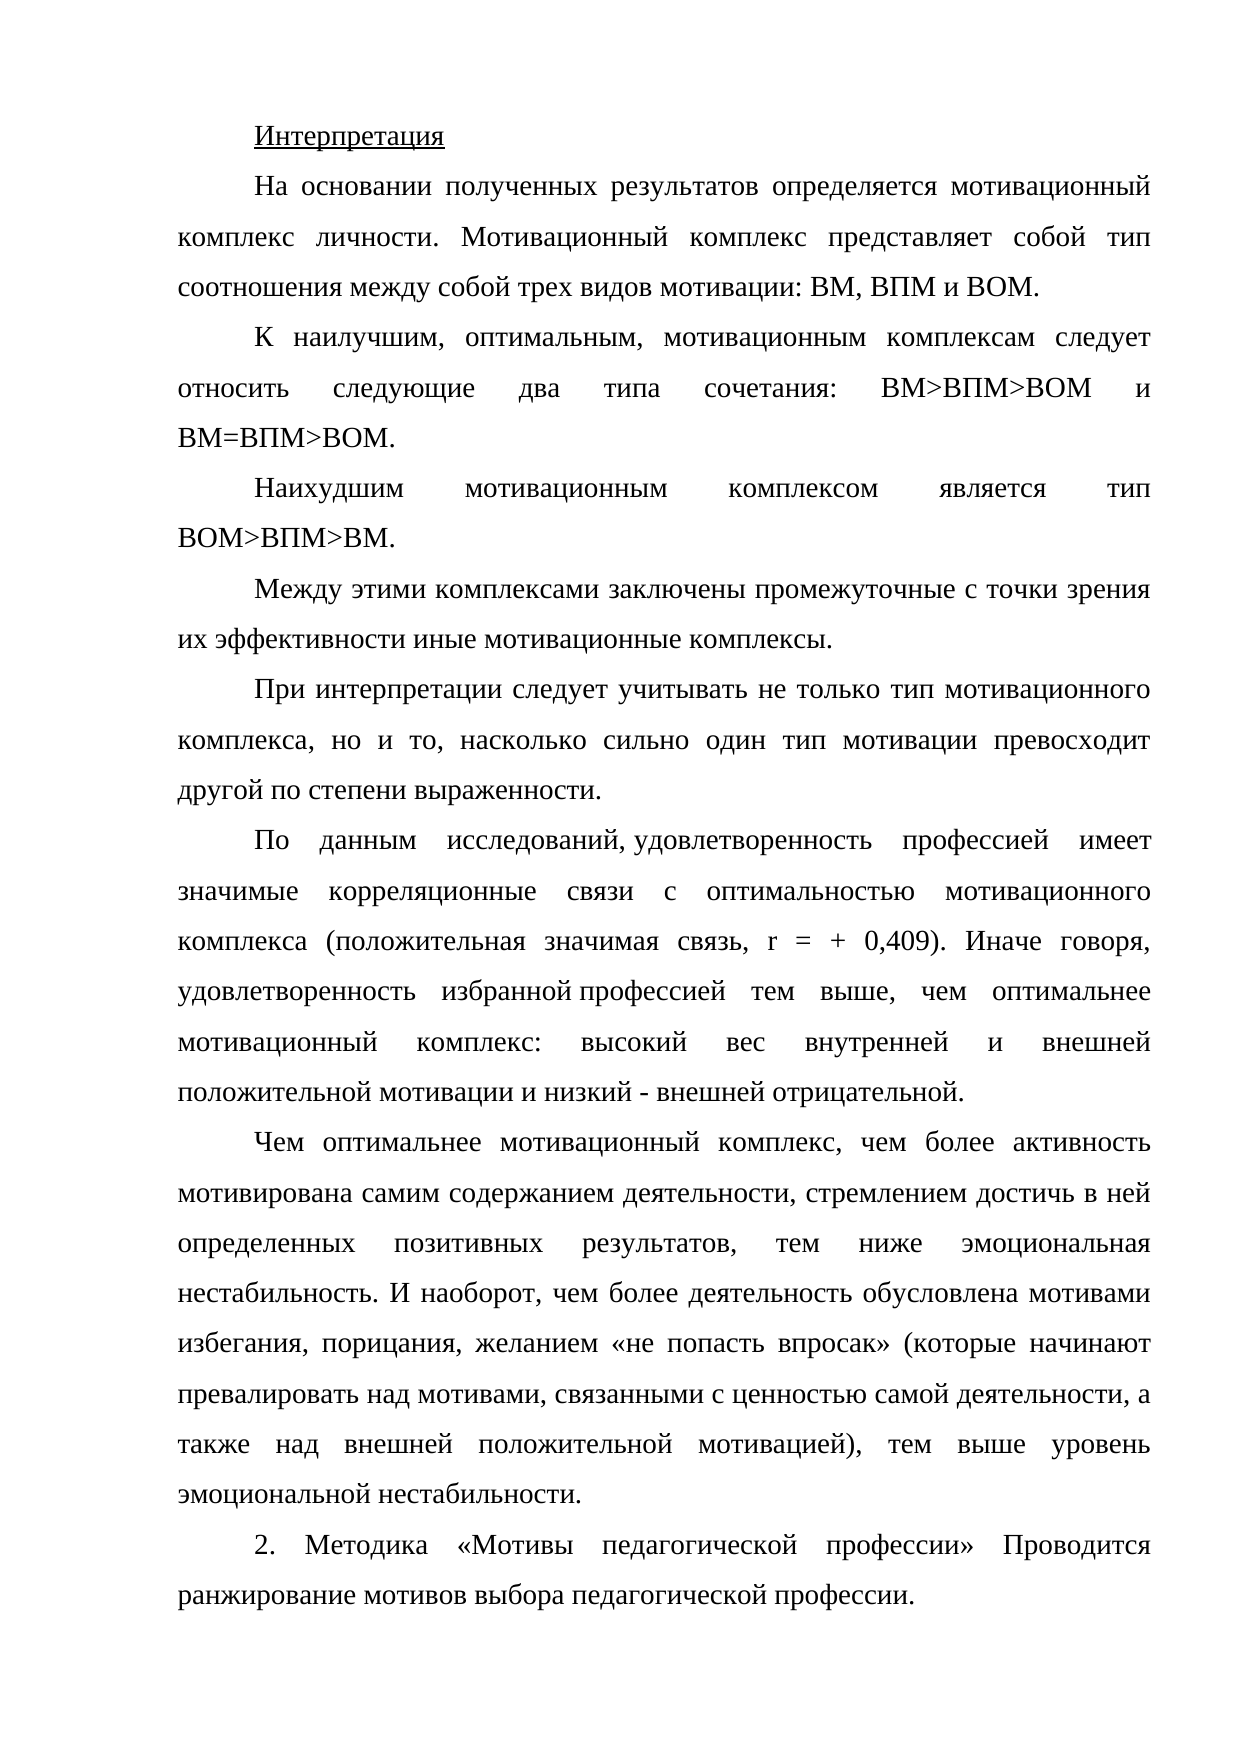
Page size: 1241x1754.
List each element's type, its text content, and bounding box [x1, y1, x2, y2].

text При интерпретации следует учитывать не только тип мотивационного комплекса, но и то, насколько сильно один тип мотивации превосходит другой по степени выраженности. [177, 672, 1152, 806]
text По данным исследований, удовлетворенность профессией имеет значимые корреляционные связи с оптимальностью мотивационного комплекса (положительная значимая связь, r = + 0,409). Иначе говоря, удовлетворенность избранной профессией тем выше, чем оптимальнее мотивационный комплекс: высокий вес внутренней и внешней положительной мотивации и низкий - внешней отрицательной. [177, 822, 1152, 1108]
text Чем оптимальнее мотивационный комплекс, чем более активность мотивирована самим содержанием деятельности, стремлением достичь в ней определенных позитивных результатов, тем ниже эмоциональная нестабильность. И наоборот, чем более деятельность обусловлена мотивами избегания, порицания, желанием «не попасть впросак» (которые начинают превалировать над мотивами, связанными с ценностью самой деятельности, а также над внешней положительной мотивацией), тем выше уровень эмоциональной нестабильности. [177, 1124, 1152, 1510]
text 2. Методика «Мотивы педагогической профессии» Проводится ранжирование мотивов выбора педагогической профессии. [177, 1527, 1152, 1611]
text К наилучшим, оптимальным, мотивационным комплексам следует относить следующие два типа сочетания: ВМ>ВПМ>ВОМ и ВМ=ВПМ>ВОМ. [177, 319, 1152, 453]
text Между этими комплексами заключены промежуточные с точки зрения их эффективности иные мотивационные комплексы. [177, 571, 1152, 655]
text Наихудшим мотивационным комплексом является тип ВОМ>ВПМ>ВМ. [177, 470, 1152, 554]
text Интерпретация [177, 118, 1152, 152]
text На основании полученных результатов определяется мотивационный комплекс личности. Мотивационный комплекс представляет собой тип соотношения между собой трех видов мотивации: ВМ, ВПМ и ВОМ. [177, 168, 1152, 303]
